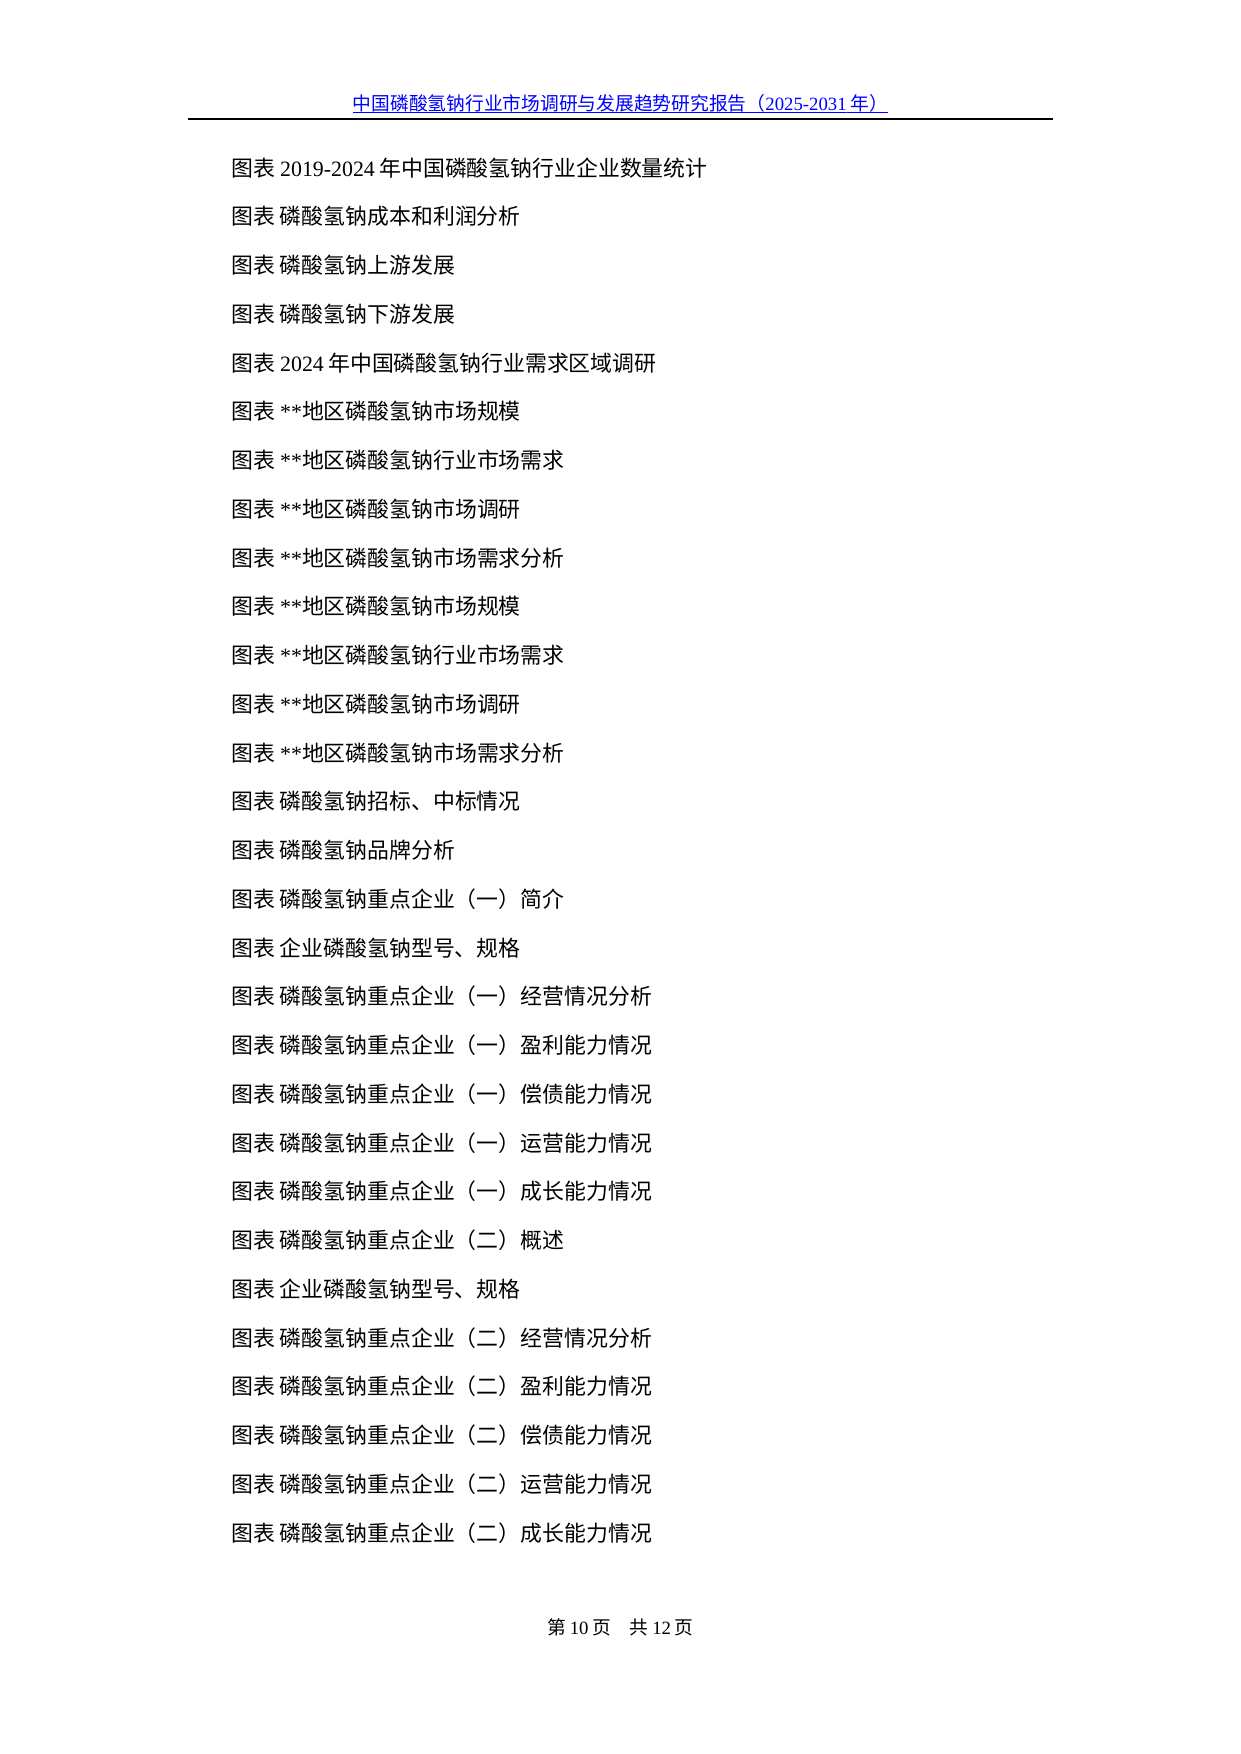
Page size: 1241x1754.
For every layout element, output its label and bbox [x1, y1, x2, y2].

text [187, 150, 1053, 1548]
